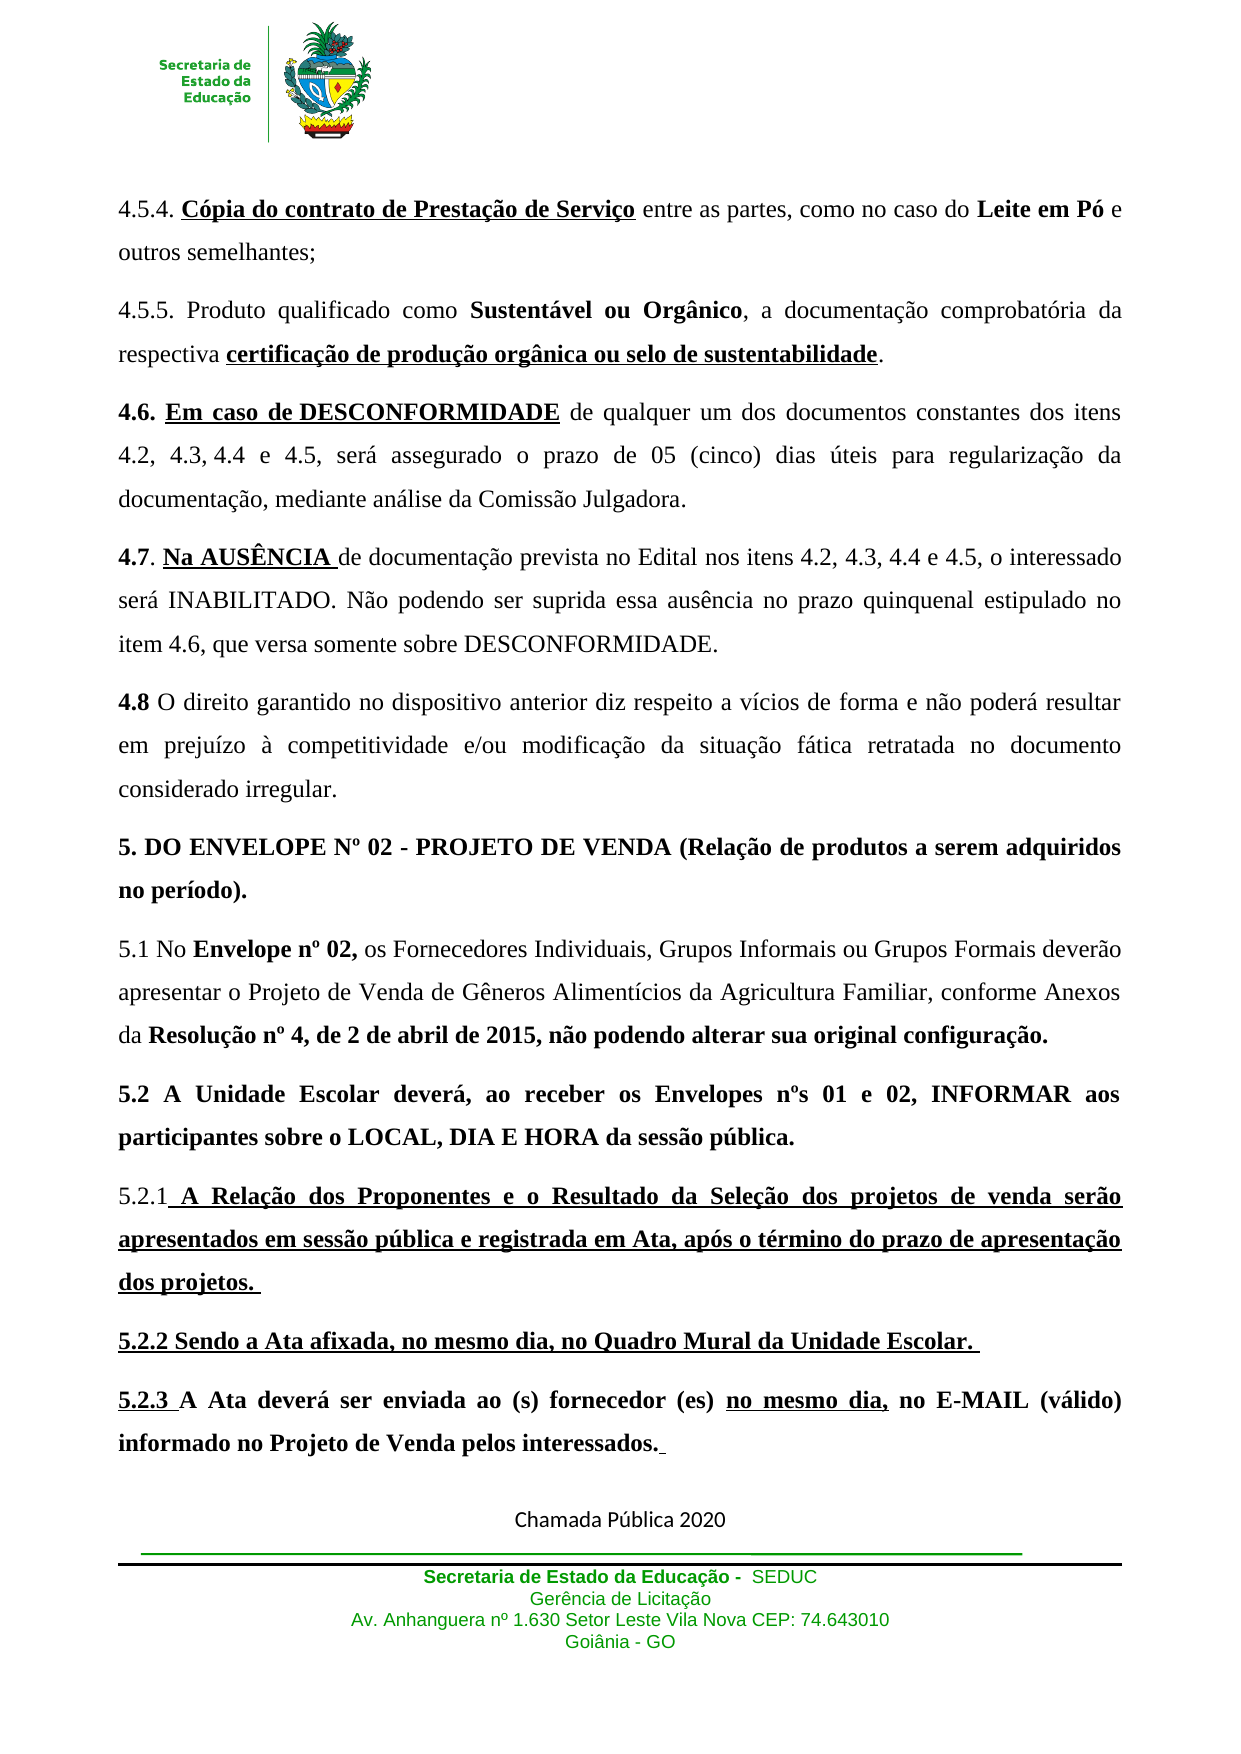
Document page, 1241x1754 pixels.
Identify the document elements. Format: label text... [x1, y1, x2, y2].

text 4.5.5. Produto qualificado como Sustentável ou Orgânico, a documentação comprobatória da respectiva certificação de produção orgânica ou selo de sustentabilidade. [118, 296, 1122, 367]
picture [118, 14, 412, 150]
text 5.2 A Unidade Escolar deverá, ao receber os Envelopes nºs 01 e 02, INFORMAR aos participantes sobre o LOCAL, DIA E HORA da sessão pública. [118, 1079, 1122, 1151]
text 4.7. Na AUSÊNCIA de documentação prevista no Edital nos itens 4.2, 4.3, 4.4 e 4.5, o interessado será INABILITADO. Não podendo ser suprida essa ausência no prazo quinquenal estipulado no item 4.6, que versa somente sobre DESCONFORMIDADE. [118, 542, 1122, 657]
text 5.2.1 A Relação dos Proponentes e o Resultado da Seleção dos projetos de venda serão apresentados em sessão pública e registrada em Ata, após o término do prazo de apresentação dos projetos. [118, 1251, 1122, 1296]
text 5.2.3 A Ata deverá ser enviada ao (s) fornecedor (es) no mesmo dia, no E-MAIL (válido) informado no Projeto de Venda pelos interessados. [118, 1385, 1122, 1457]
text 5.1 No Envelope nº 02, os Fornecedores Individuais, Grupos Informais ou Grupos Formais deverão apresentar o Projeto de Venda de Gêneros Alimentícios da Agricultura Familiar, conforme Anexos da Resolução nº 4, de 2 de abril de 2015, não podendo alterar sua original configuração. [118, 934, 1122, 1049]
text 5.2.2 Sendo a Ata afixada, no mesmo dia, no Quadro Mural da Unidade Escolar. [118, 1326, 1122, 1355]
text 5.2.1 A Relação dos Proponentes e o Resultado da Seleção dos projetos de venda serão apresentados em sessão pública e registrada em Ata, após o término do prazo de apresentação dos projetos. [118, 1181, 1122, 1249]
text 4.5.4. Cópia do contrato de Prestação de Serviço entre as partes, como no caso do Leite em Pó e outros semelhantes; [118, 194, 1122, 266]
text 5. DO ENVELOPE Nº 02 - PROJETO DE VENDA (Relação de produtos a serem adquiridos no período). [118, 832, 1122, 904]
text 4.8 O direito garantido no dispositivo anterior diz respeito a vícios de forma e não poderá resultar em prejuízo à competitividade e/ou modificação da situação fática retratada no documento considerado irregular. [118, 687, 1122, 802]
text 4.6. Em caso de DESCONFORMIDADE de qualquer um dos documentos constantes dos itens 4.2, 4.3, 4.4 e 4.5, será assegurado o prazo de 05 (cinco) dias úteis para regularização da documentação, mediante análise da Comissão Julgadora. [118, 397, 1122, 512]
